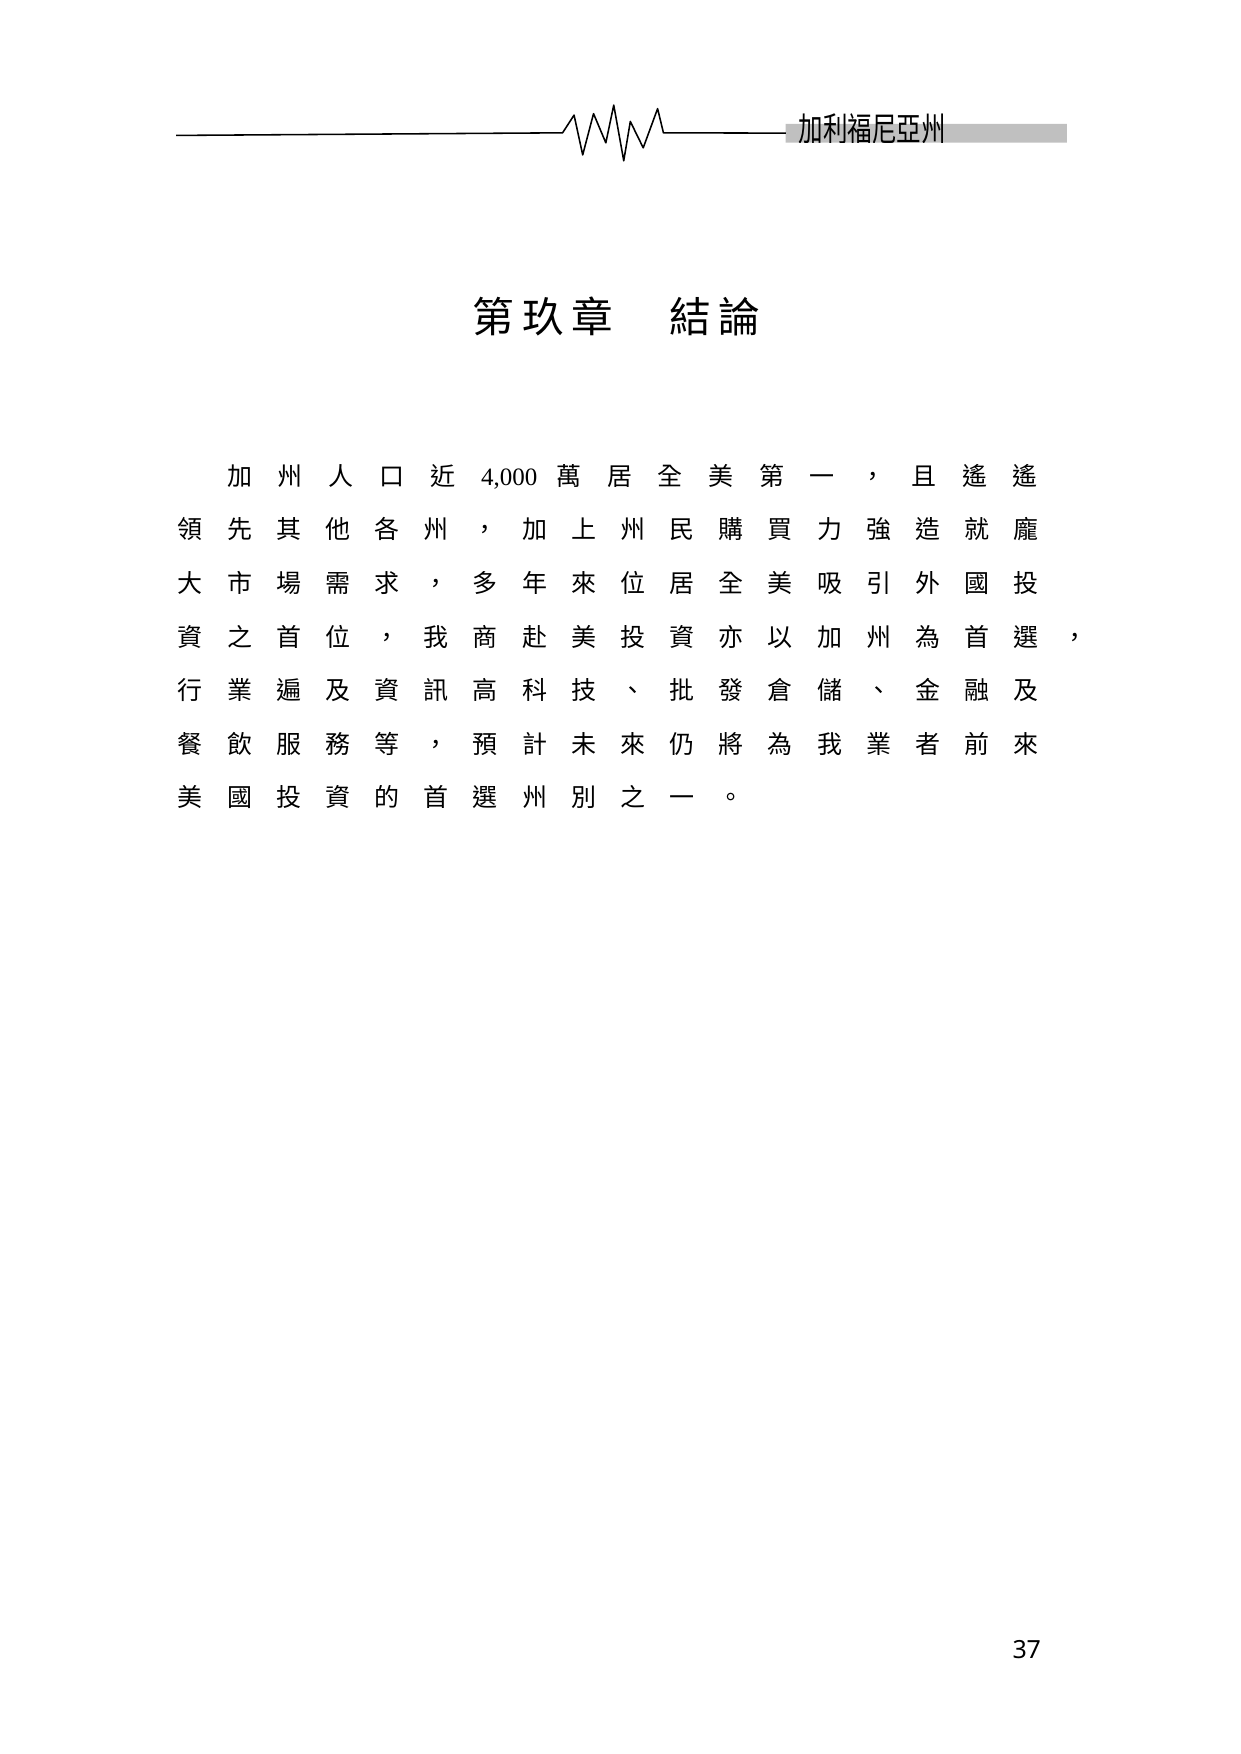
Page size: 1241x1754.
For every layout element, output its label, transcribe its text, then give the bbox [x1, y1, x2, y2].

text 第玖章 結論 [178, 260, 1063, 367]
text 加州人口近4,000萬居全美第一，且遙遙領先其他各州，加上州民購買力強造就龐大市場需求，多年來位居全美吸引外國投資之首位，我商赴美投資亦以加州為首選，行業遍及資訊高科技、批發倉儲、金融及餐飲服務等，預計未來仍將為我業者前來美國投資的首選州別之一。 [178, 448, 1063, 822]
